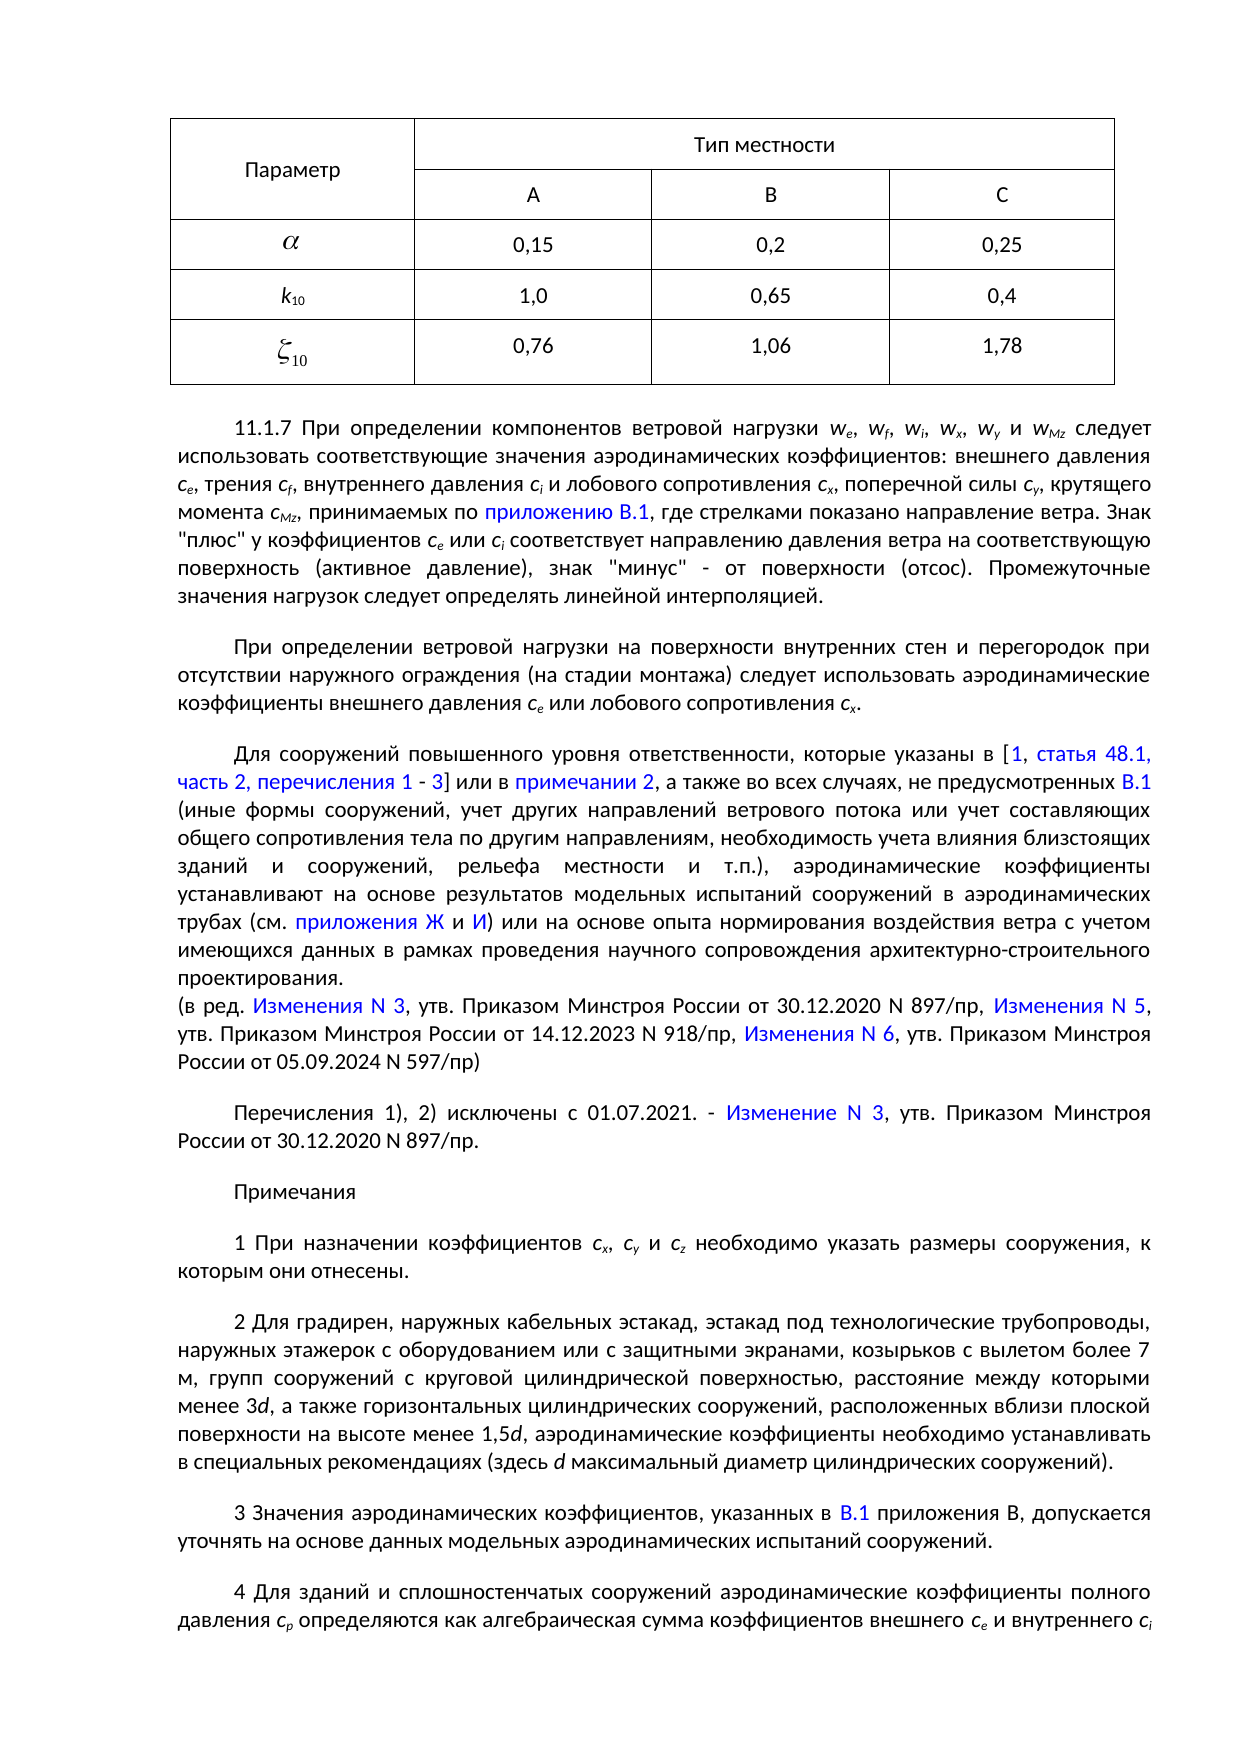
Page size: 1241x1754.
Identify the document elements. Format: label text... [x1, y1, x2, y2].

table_cell k10 [171, 270, 414, 319]
text (в ред. Изменения N 3, утв. Приказом Минстроя России от 30.12.2020 N 897/пр, Изменения N 5, утв. Приказом Минстроя России от 14.12.2023 N 918/пр, Изменения N 6, утв. Приказом Минстроя России от 05.09.2024 N 597/пр) [177, 991, 1152, 1076]
table_cell 0,25 [890, 220, 1114, 269]
text При определении ветровой нагрузки на поверхности внутренних стен и перегородок при отсутствии наружного ограждения (на стадии монтажа) следует использовать аэродинамические коэффициенты внешнего давления ce или лобового сопротивления cx. [177, 632, 1152, 716]
table_cell B [652, 170, 889, 219]
table_header Параметр [171, 119, 414, 219]
table_cell A [415, 170, 651, 219]
table_cell [171, 320, 414, 384]
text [177, 1577, 1152, 1633]
table_cell C [890, 170, 1114, 219]
table_cell 0,2 [652, 220, 889, 269]
text 3 Значения аэродинамических коэффициентов, указанных в В.1 приложения В, допускается уточнять на основе данных модельных аэродинамических испытаний сооружений. [177, 1498, 1152, 1554]
text Перечисления 1), 2) исключены с 01.07.2021. - Изменение N 3, утв. Приказом Минстроя России от 30.12.2020 N 897/пр. [177, 1098, 1152, 1154]
text Для сооружений повышенного уровня ответственности, которые указаны в [1, статья 48.1, часть 2, перечисления 1 - 3] или в примечании 2, а также во всех случаях, не предусмотренных В.1 (иные формы сооружений, учет других направлений ветрового потока или учет составляющих общего сопротивления тела по другим направлениям, необходимость учета влияния близстоящих зданий и сооружений, рельефа местности и т.п.), аэродинамические коэффициенты устанавливают на основе результатов модельных испытаний сооружений в аэродинамических трубах (см. приложения Ж и И) или на основе опыта нормирования воздействия ветра с учетом имеющихся данных в рамках проведения научного сопровождения архитектурно-строительного проектирования. [177, 739, 1152, 991]
table_cell [171, 220, 414, 269]
table_cell 0,76 [415, 320, 651, 384]
text Примечания [177, 1177, 1152, 1205]
table_cell 1,0 [415, 270, 651, 319]
table_cell 1,06 [652, 320, 889, 384]
table_cell 0,15 [415, 220, 651, 269]
text 1 При назначении коэффициентов cx, cy и cz необходимо указать размеры сооружения, к которым они отнесены. [177, 1228, 1152, 1284]
table_cell 0,4 [890, 270, 1114, 319]
table_cell 0,65 [652, 270, 889, 319]
table_cell 1,78 [890, 320, 1114, 384]
text 11.1.7 При определении компонентов ветровой нагрузки we, wf, wi, wx, wy и wMz следует использовать соответствующие значения аэродинамических коэффициентов: внешнего давления ce, трения cf, внутреннего давления ci и лобового сопротивления cx, поперечной силы cy, крутящего момента cMz, принимаемых по приложению В.1, где стрелками показано направление ветра. Знак "плюс" у коэффициентов ce или ci соответствует направлению давления ветра на соответствующую поверхность (активное давление), знак "минус" - от поверхности (отсос). Промежуточные значения нагрузок следует определять линейной интерполяцией. [177, 413, 1152, 609]
table_header Тип местности [415, 119, 1114, 168]
text 2 Для градирен, наружных кабельных эстакад, эстакад под технологические трубопроводы, наружных этажерок с оборудованием или с защитными экранами, козырьков с вылетом более 7 м, групп сооружений с круговой цилиндрической поверхностью, расстояние между которыми менее 3d, а также горизонтальных цилиндрических сооружений, расположенных вблизи плоской поверхности на высоте менее 1,5d, аэродинамические коэффициенты необходимо устанавливать в специальных рекомендациях (здесь d максимальный диаметр цилиндрических сооружений). [177, 1307, 1152, 1475]
